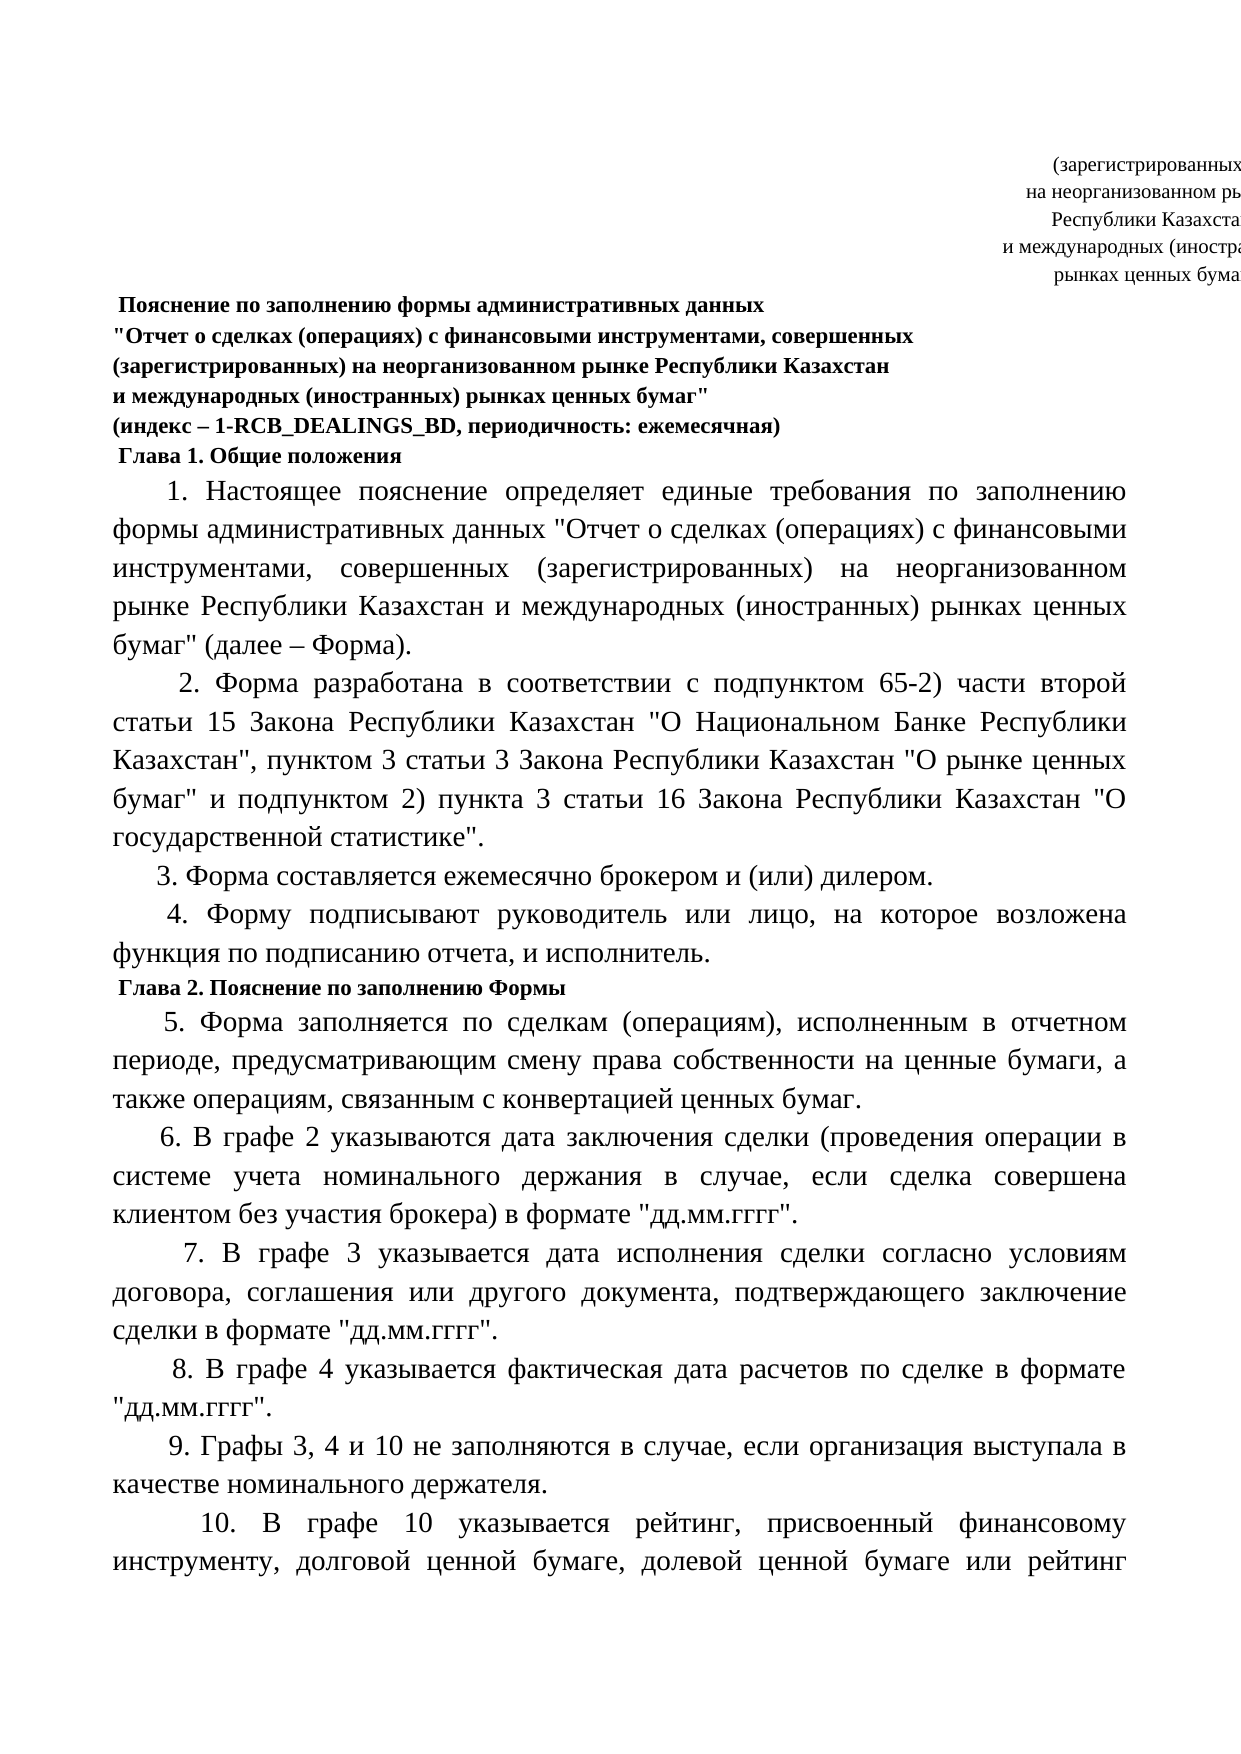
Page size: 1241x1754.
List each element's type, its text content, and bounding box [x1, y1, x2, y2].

text 2. Форма разработана в соответствии с подпунктом 65-2) части второй статьи 15 Закона Республики Казахстан "О Национальном Банке Республики Казахстан", пунктом 3 статьи 3 Закона Республики Казахстан "О рынке ценных бумаг" и подпунктом 2) пункта 3 статьи 16 Закона Республики Казахстан "О государственной статистике". [112, 665, 1128, 853]
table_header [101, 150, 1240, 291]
text 6. В графе 2 указываются дата заключения сделки (проведения операции в системе учета номинального держания в случае, если сделка совершена клиентом без участия брокера) в формате "дд.мм.гггг". [112, 1119, 1128, 1230]
text 9. Графы 3, 4 и 10 не заполняются в случае, если организация выступала в качестве номинального держателя. [112, 1428, 1128, 1500]
text Глава 2. Пояснение по заполнению Формы [112, 974, 1128, 1000]
text 3. Форма составляется ежемесячно брокером и (или) дилером. [112, 858, 1128, 892]
text 1. Настоящее пояснение определяет единые требования по заполнению формы административных данных "Отчет о сделках (операциях) с финансовыми инструментами, совершенных (зарегистрированных) на неорганизованном рынке Республики Казахстан и международных (иностранных) рынках ценных бумаг" (далее – Форма). [112, 473, 1128, 660]
text 4. Форму подписывают руководитель или лицо, на которое возложена функция по подписанию отчета, и исполнитель. [112, 897, 1128, 969]
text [112, 1505, 1128, 1577]
text 8. В графе 4 указывается фактическая дата расчетов по сделке в формате "дд.мм.гггг". [112, 1351, 1128, 1423]
text Глава 1. Общие положения [112, 442, 1128, 469]
text 7. В графе 3 указывается дата исполнения сделки согласно условиям договора, соглашения или другого документа, подтверждающего заключение сделки в формате "дд.мм.гггг". [112, 1235, 1128, 1346]
text 5. Форма заполняется по сделкам (операциям), исполненным в отчетном периоде, предусматривающим смену права собственности на ценные бумаги, а также операциям, связанным с конвертацией ценных бумаг. [112, 1004, 1128, 1114]
text Пояснение по заполнению формы административных данных "Отчет о сделках (операциях) с финансовыми инструментами, совершенных (зарегистрированных) на неорганизованном рынке Республики Казахстан и международных (иностранных) рынках ценных бумаг" (индекс – 1-RCB_DEALINGS_BD, периодичность: ежемесячная) [112, 291, 1128, 439]
